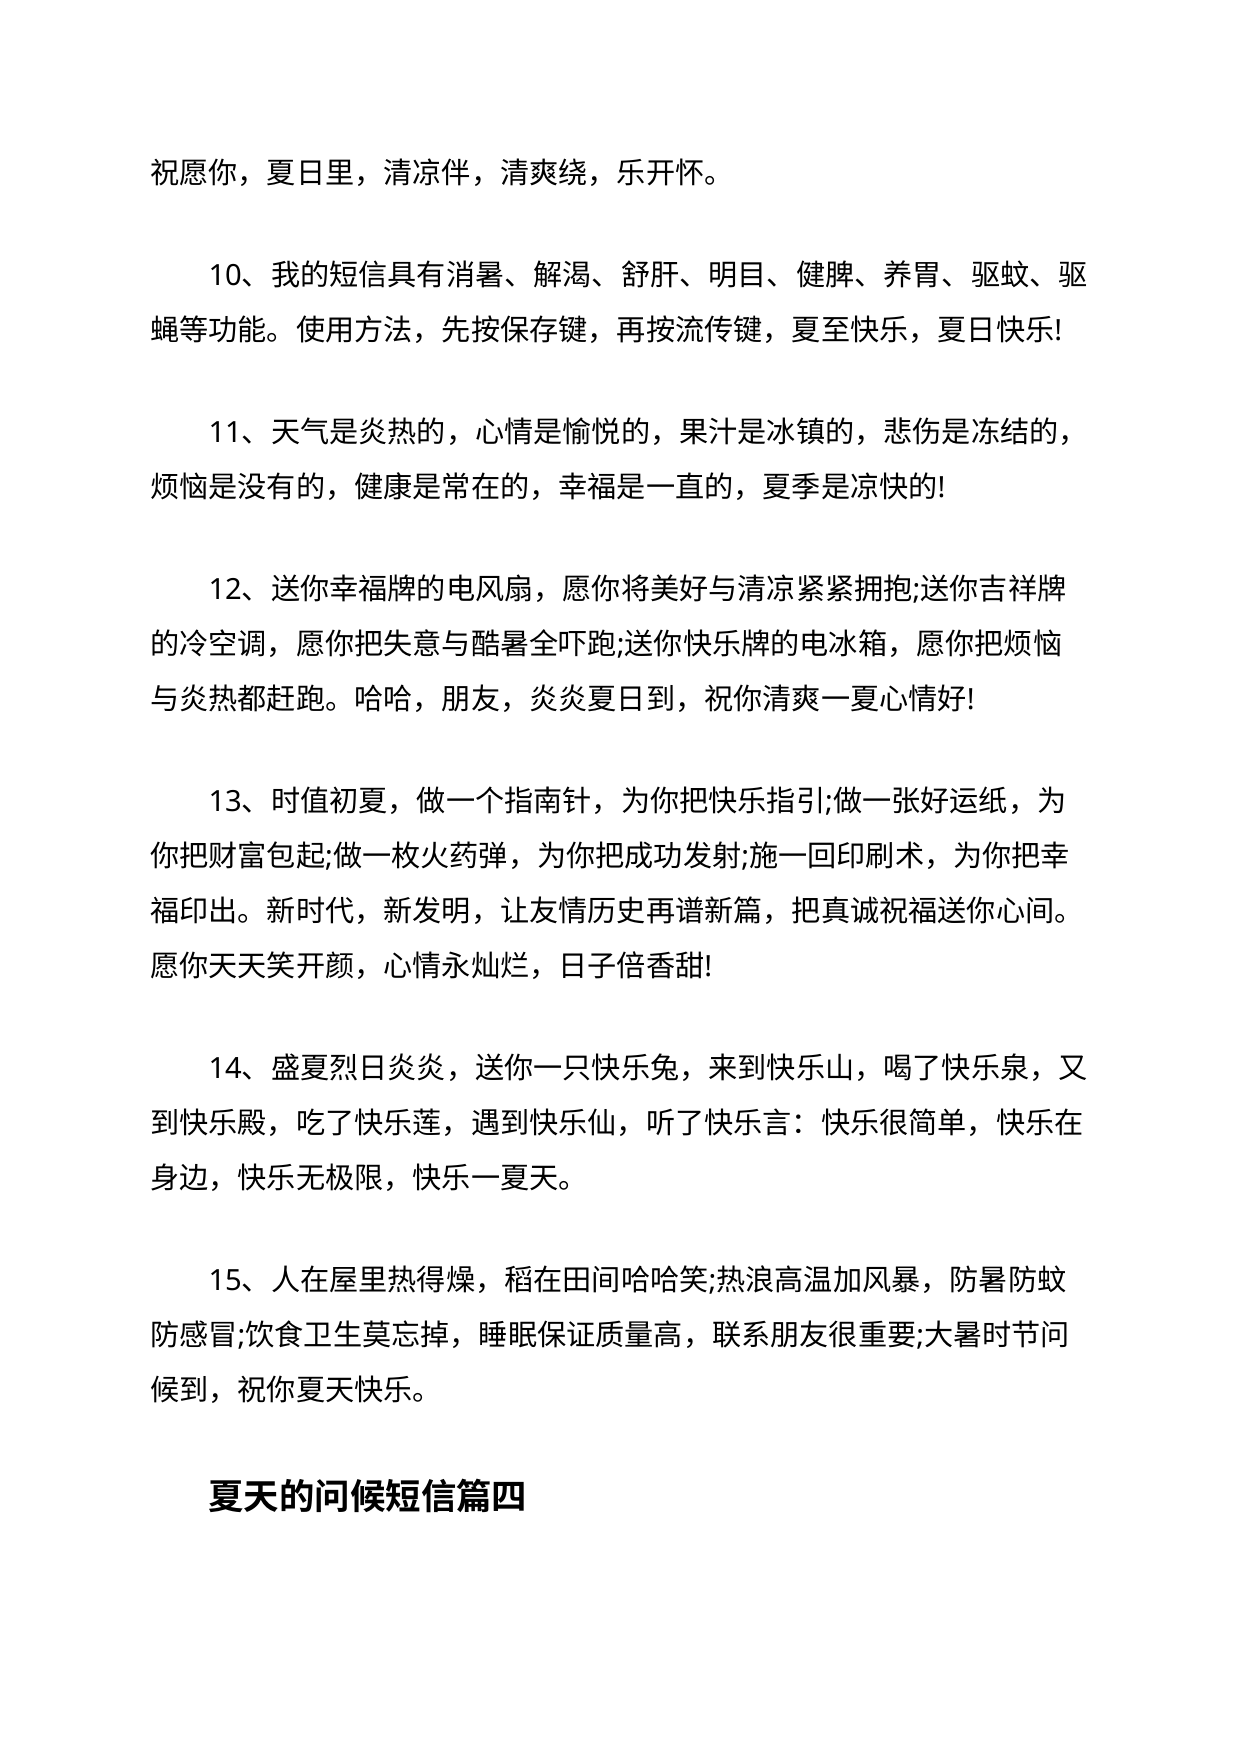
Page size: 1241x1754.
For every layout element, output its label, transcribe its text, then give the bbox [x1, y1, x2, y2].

text 夏天的问候短信篇四 [150, 1468, 1090, 1519]
text 14、盛夏烈日炎炎，送你一只快乐兔，来到快乐山，喝了快乐泉，又到快乐殿，吃了快乐莲，遇到快乐仙，听了快乐言：快乐很简单，快乐在身边，快乐无极限，快乐一夏天。 [150, 1044, 1090, 1197]
text 12、送你幸福牌的电风扇，愿你将美好与清凉紧紧拥抱;送你吉祥牌的冷空调，愿你把失意与酷暑全吓跑;送你快乐牌的电冰箱，愿你把烦恼与炎热都赶跑。哈哈，朋友，炎炎夏日到，祝你清爽一夏心情好! [150, 566, 1090, 718]
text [150, 150, 1090, 192]
text 15、人在屋里热得燥，稻在田间哈哈笑;热浪高温加风暴，防暑防蚊防感冒;饮食卫生莫忘掉，睡眠保证质量高，联系朋友很重要;大暑时节问候到，祝你夏天快乐。 [150, 1256, 1090, 1408]
text 11、天气是炎热的，心情是愉悦的，果汁是冰镇的，悲伤是冻结的，烦恼是没有的，健康是常在的，幸福是一直的，夏季是凉快的! [150, 409, 1090, 506]
text 10、我的短信具有消暑、解渴、舒肝、明目、健脾、养胃、驱蚊、驱蝇等功能。使用方法，先按保存键，再按流传键，夏至快乐，夏日快乐! [150, 252, 1090, 349]
text 13、时值初夏，做一个指南针，为你把快乐指引;做一张好运纸，为你把财富包起;做一枚火药弹，为你把成功发射;施一回印刷术，为你把幸福印出。新时代，新发明，让友情历史再谱新篇，把真诚祝福送你心间。愿你天天笑开颜，心情永灿烂，日子倍香甜! [150, 778, 1090, 985]
